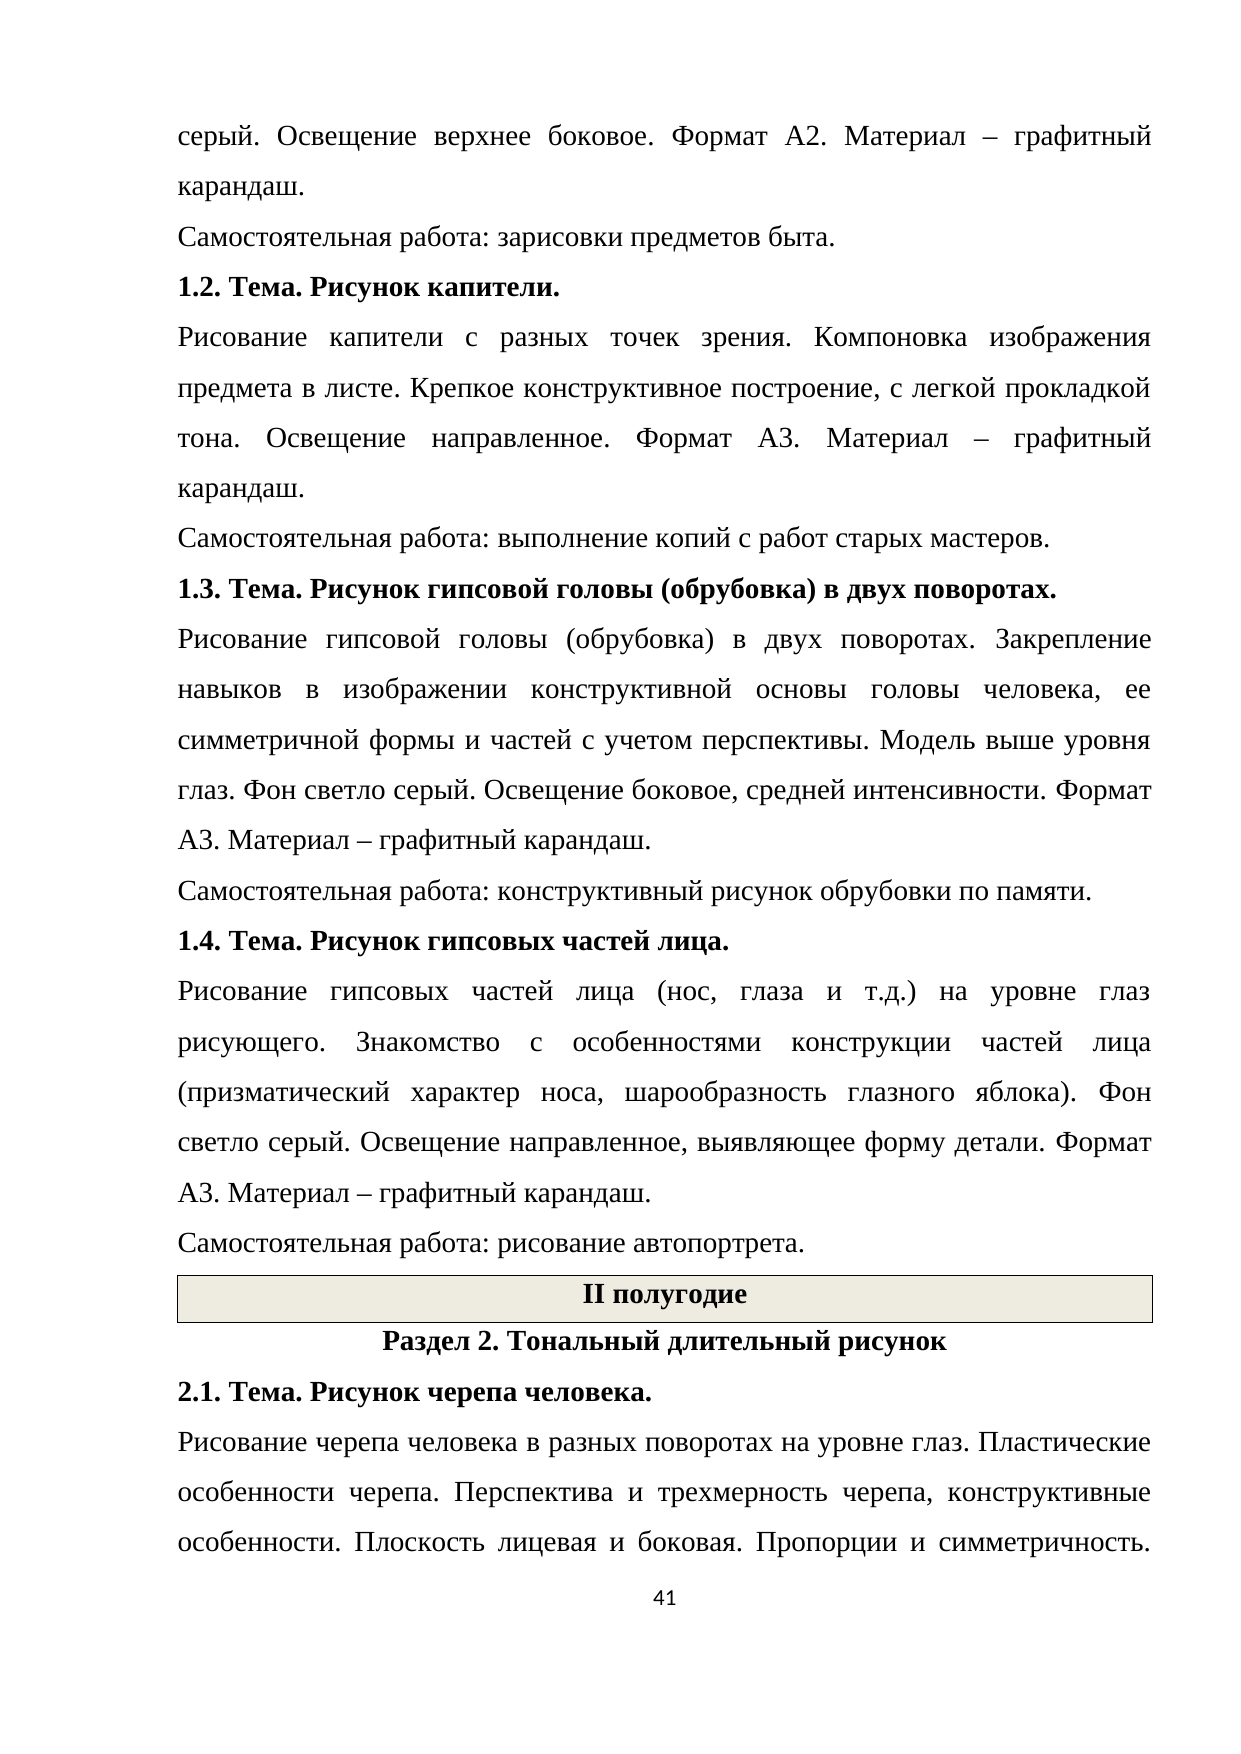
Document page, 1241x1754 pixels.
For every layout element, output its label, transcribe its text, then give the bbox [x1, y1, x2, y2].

text Самостоятельная работа: зарисовки предметов быта. [177, 219, 1152, 252]
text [177, 1424, 1152, 1558]
text 1.2. Тема. Рисунок капители. [177, 269, 1152, 303]
text Рисование капители с разных точек зрения. Компоновка изображения предмета в листе. Крепкое конструктивное построение, с легкой прокладкой тона. Освещение направленное. Формат А3. Материал – графитный карандаш. [177, 319, 1152, 504]
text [177, 118, 1152, 202]
text Рисование гипсовой головы (обрубовка) в двух поворотах. Закрепление навыков в изображении конструктивной основы головы человека, ее симметричной формы и частей с учетом перспективы. Модель выше уровня глаз. Фон светло серый. Освещение боковое, средней интенсивности. Формат А3. Материал – графитный карандаш. [177, 621, 1152, 856]
text Самостоятельная работа: рисование автопортрета. [177, 1225, 1152, 1258]
text Раздел 2. Тональный длительный рисунок [177, 1323, 1152, 1357]
text 2.1. Тема. Рисунок черепа человека. [177, 1374, 1152, 1407]
text Самостоятельная работа: выполнение копий с работ старых мастеров. [177, 521, 1152, 554]
text Самостоятельная работа: конструктивный рисунок обрубовки по памяти. [177, 873, 1152, 906]
text 1.3. Тема. Рисунок гипсовой головы (обрубовка) в двух поворотах. [177, 571, 1152, 604]
table_header II полугодие [178, 1276, 1152, 1322]
text 1.4. Тема. Рисунок гипсовых частей лица. [177, 923, 1152, 957]
text Рисование гипсовых частей лица (нос, глаза и т.д.) на уровне глаз рисующего. Знакомство с особенностями конструкции частей лица (призматический характер носа, шарообразность глазного яблока). Фон светло серый. Освещение направленное, выявляющее форму детали. Формат А3. Материал – графитный карандаш. [177, 973, 1152, 1208]
